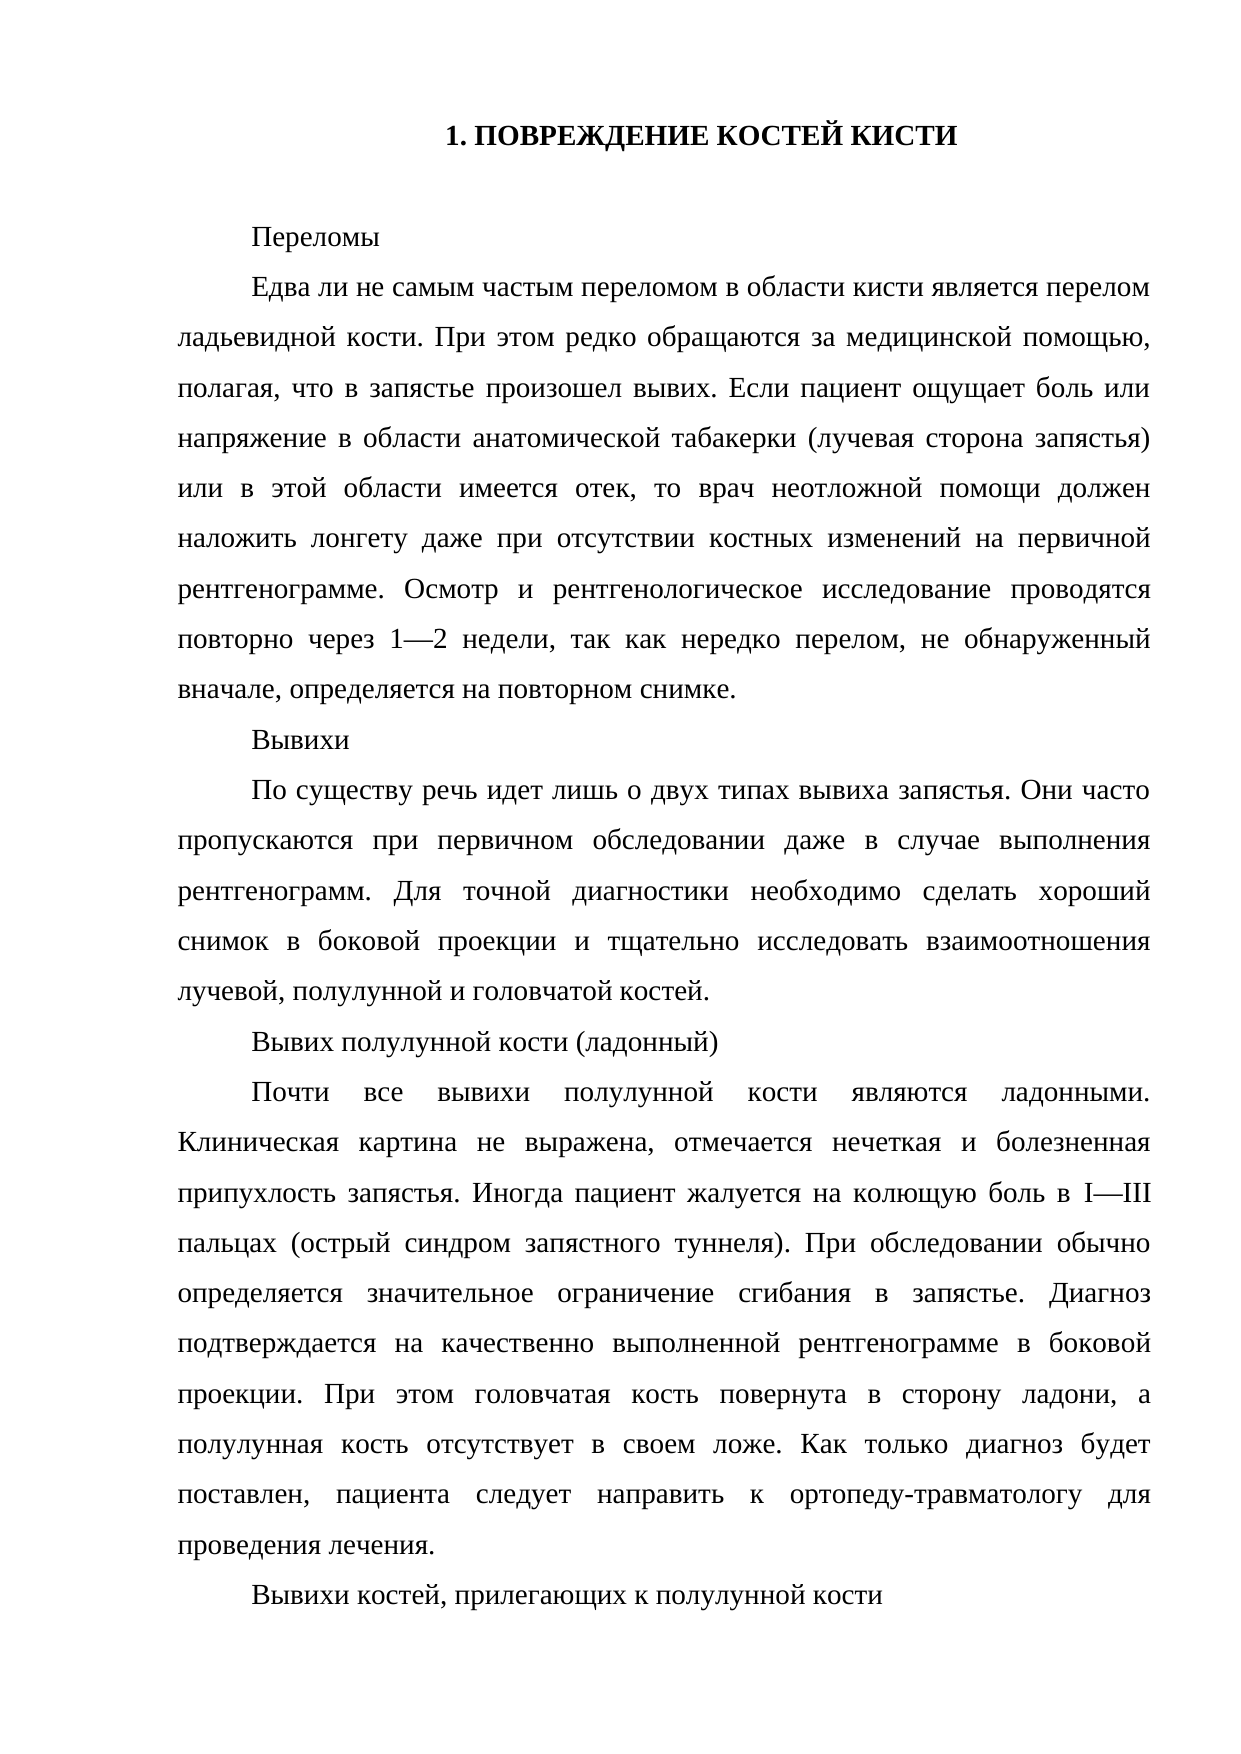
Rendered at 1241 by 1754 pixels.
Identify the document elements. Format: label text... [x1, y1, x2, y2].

text По существу речь идет лишь о двух типах вывиха запястья. Они часто пропускаются при первичном обследовании даже в случае выполнения рентгенограмм. Для точной диагностики необходимо сделать хороший снимок в боковой проекции и тщательно исследовать взаимоотношения лучевой, полулунной и головчатой костей. [177, 772, 1152, 1007]
text Вывих полулунной кости (ладонный) [177, 1024, 1152, 1057]
text Вывихи [177, 722, 1152, 755]
text Почти все вывихи полулунной кости являются ладонными. Клиническая картина не выражена, отмечается нечеткая и болезненная припухлость запястья. Иногда пациент жалуется на колющую боль в I—III пальцах (острый синдром запястного туннеля). При обследовании обычно определяется значительное ограничение сгибания в запястье. Диагноз подтверждается на качественно выполненной рентгенограмме в боковой проекции. При этом головчатая кость повернута в сторону ладони, а полулунная кость отсутствует в своем ложе. Как только диагноз будет поставлен, пациента следует направить к ортопеду-травматологу для проведения лечения. [177, 1074, 1152, 1560]
text 1. ПОВРЕЖДЕНИЕ КОСТЕЙ КИСТИ [177, 118, 1152, 152]
text Переломы [177, 219, 1152, 252]
text Вывихи костей, прилегающих к полулунной кости [177, 1577, 1152, 1611]
text Едва ли не самым частым переломом в области кисти является перелом ладьевидной кости. При этом редко обращаются за медицинской помощью, полагая, что в запястье произошел вывих. Если пациент ощущает боль или напряжение в области анатомической табакерки (лучевая сторона запястья) или в этой области имеется отек, то врач неотложной помощи должен наложить лонгету даже при отсутствии костных изменений на первичной рентгенограмме. Осмотр и рентгенологическое исследование проводятся повторно через 1—2 недели, так как нередко перелом, не обнаруженный вначале, определяется на повторном снимке. [177, 269, 1152, 705]
